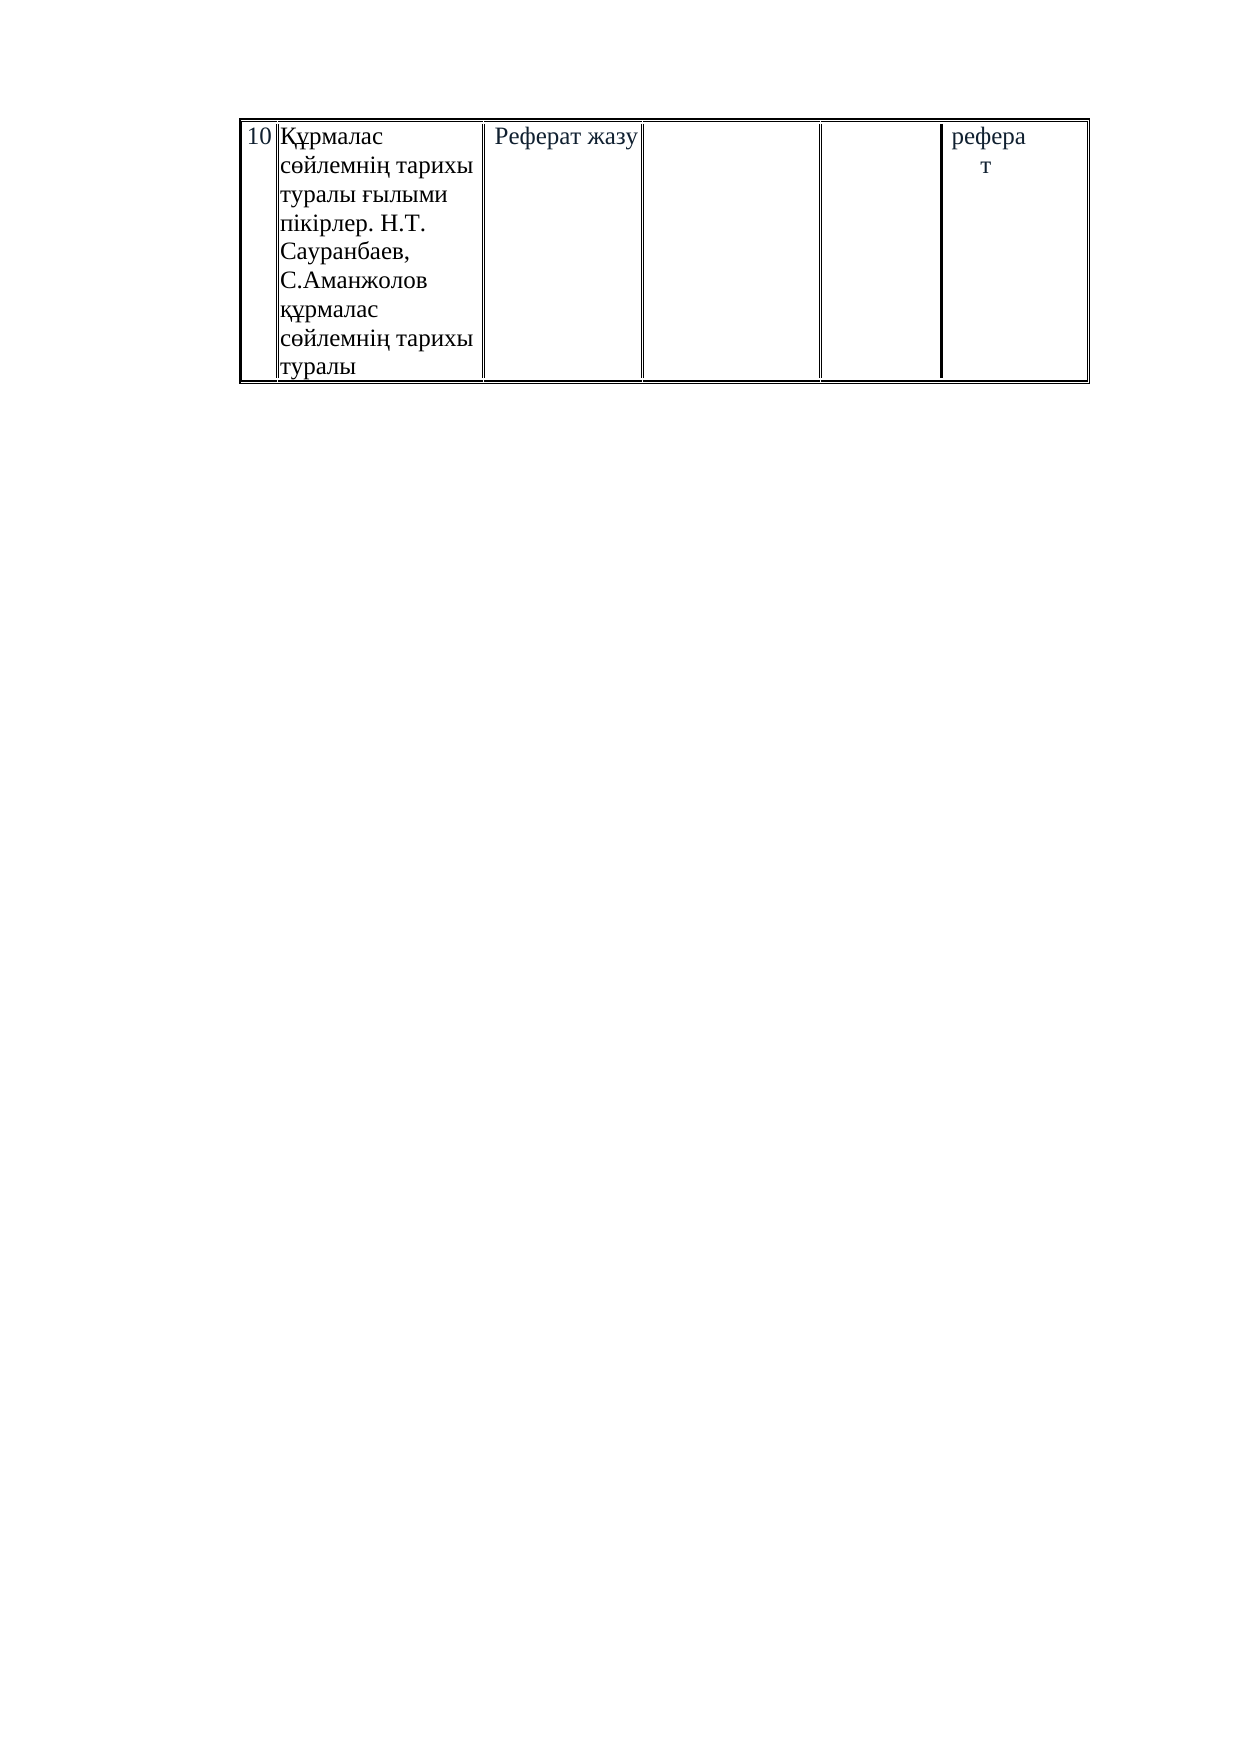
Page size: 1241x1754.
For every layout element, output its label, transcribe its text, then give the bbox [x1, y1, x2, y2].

table_cell реферат [941, 122, 1087, 380]
table_cell [643, 122, 821, 380]
table_cell Реферат жазу [484, 122, 642, 380]
table_cell 10 [242, 122, 277, 380]
table_cell [821, 122, 941, 380]
table_cell Құрмалас сөйлемнің тарихы туралы ғылыми пікірлер. Н.Т. Сауранбаев, С.Аманжолов құрмалас сөйлемнің тарихы туралы [278, 122, 484, 380]
